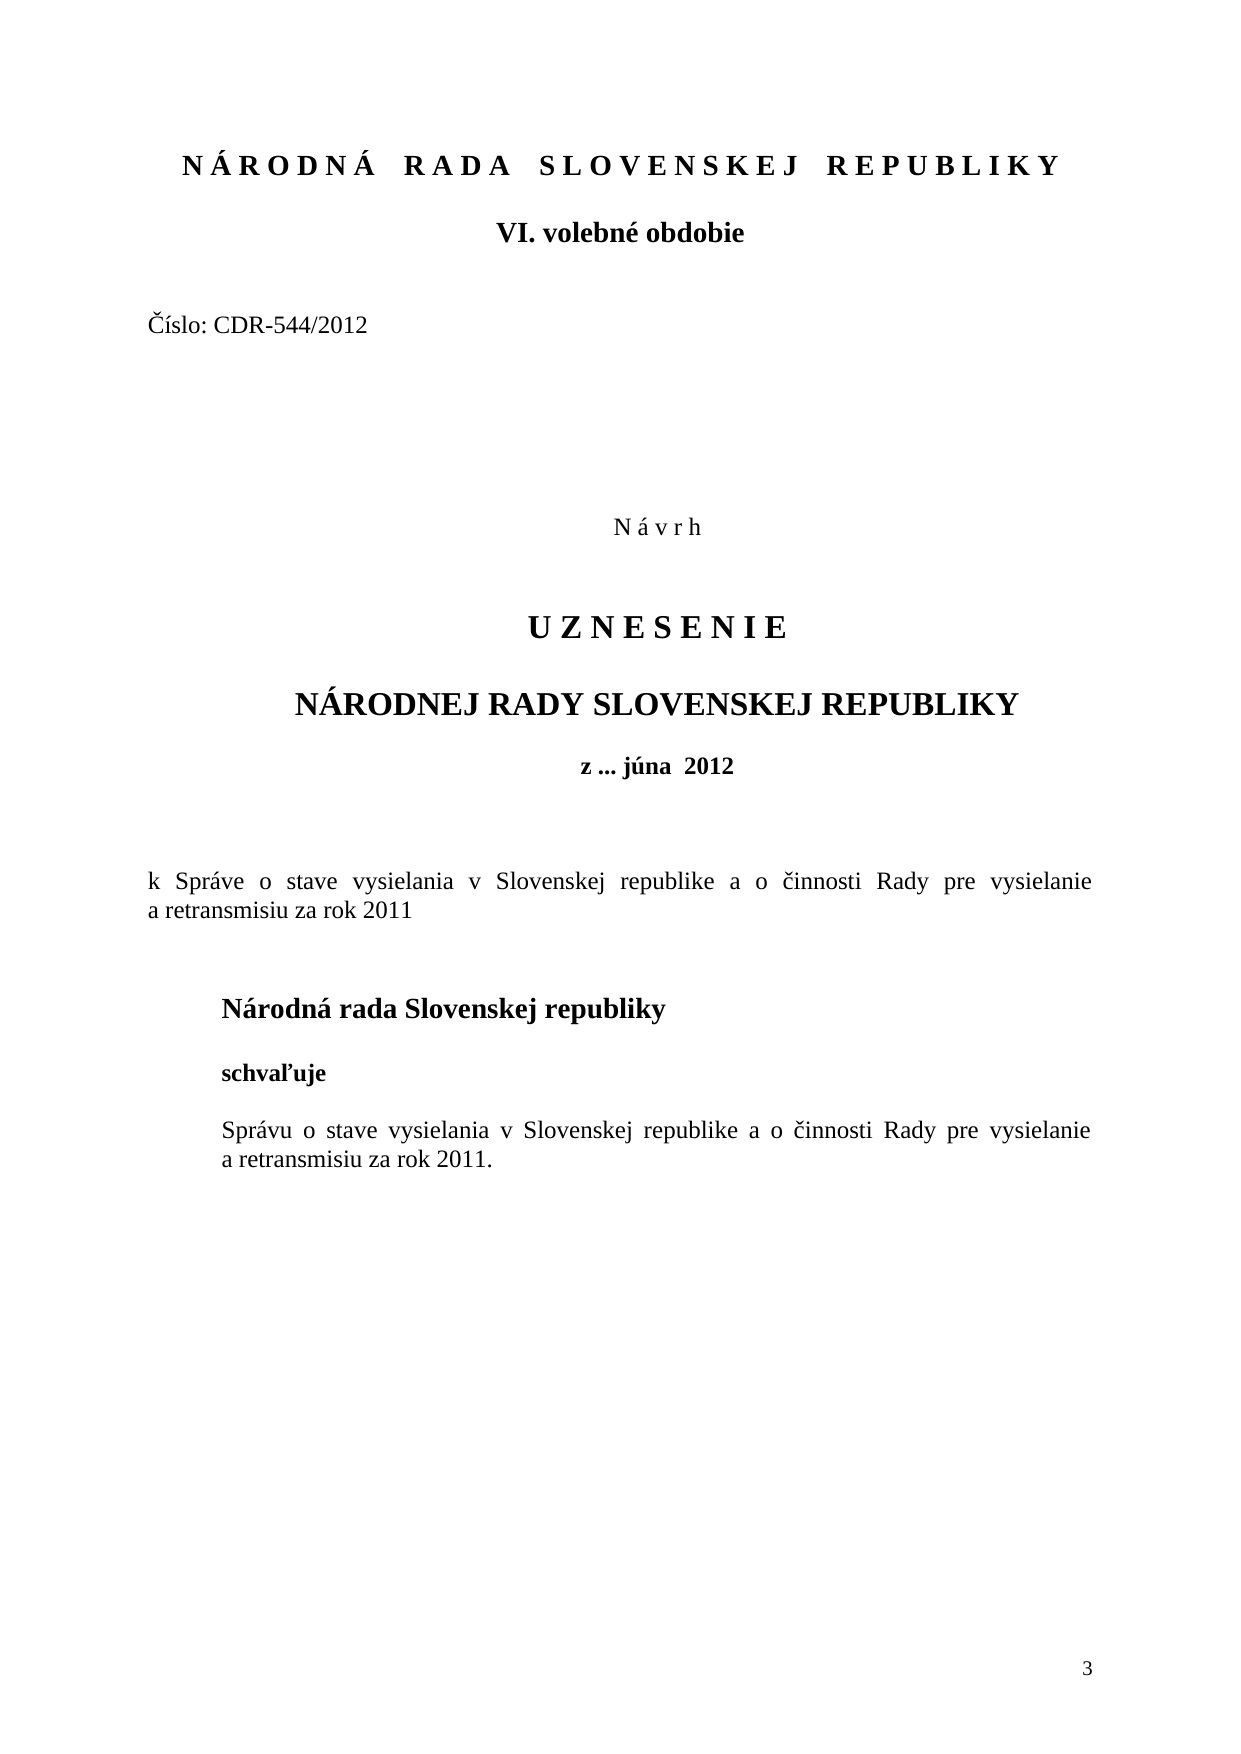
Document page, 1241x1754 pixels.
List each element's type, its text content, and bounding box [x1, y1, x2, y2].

text z ... júna 2012 [221, 751, 1093, 780]
text N á v r h [221, 512, 1093, 541]
text Národná rada Slovenskej republiky [221, 991, 1093, 1024]
text U Z N E S E N I E [221, 608, 1093, 646]
text N Á R O D N Á R A D A S L O V E N S K E J R E P U B L I K Y [148, 148, 1093, 181]
text Správu o stave vysielania v Slovenskej republike a o činnosti Rady pre vysielanie a retransmisiu za rok 2011. [221, 1116, 1093, 1173]
subtitle VI. volebné obdobie [148, 215, 1093, 248]
text Číslo: CDR-544/2012 [148, 311, 1093, 339]
text NÁRODNEJ RADY SLOVENSKEJ REPUBLIKY [221, 684, 1093, 723]
text schvaľuje [221, 1058, 1093, 1087]
text k Správe o stave vysielania v Slovenskej republike a o činnosti Rady pre vysielanie a retransmisiu za rok 2011 [148, 866, 1093, 924]
